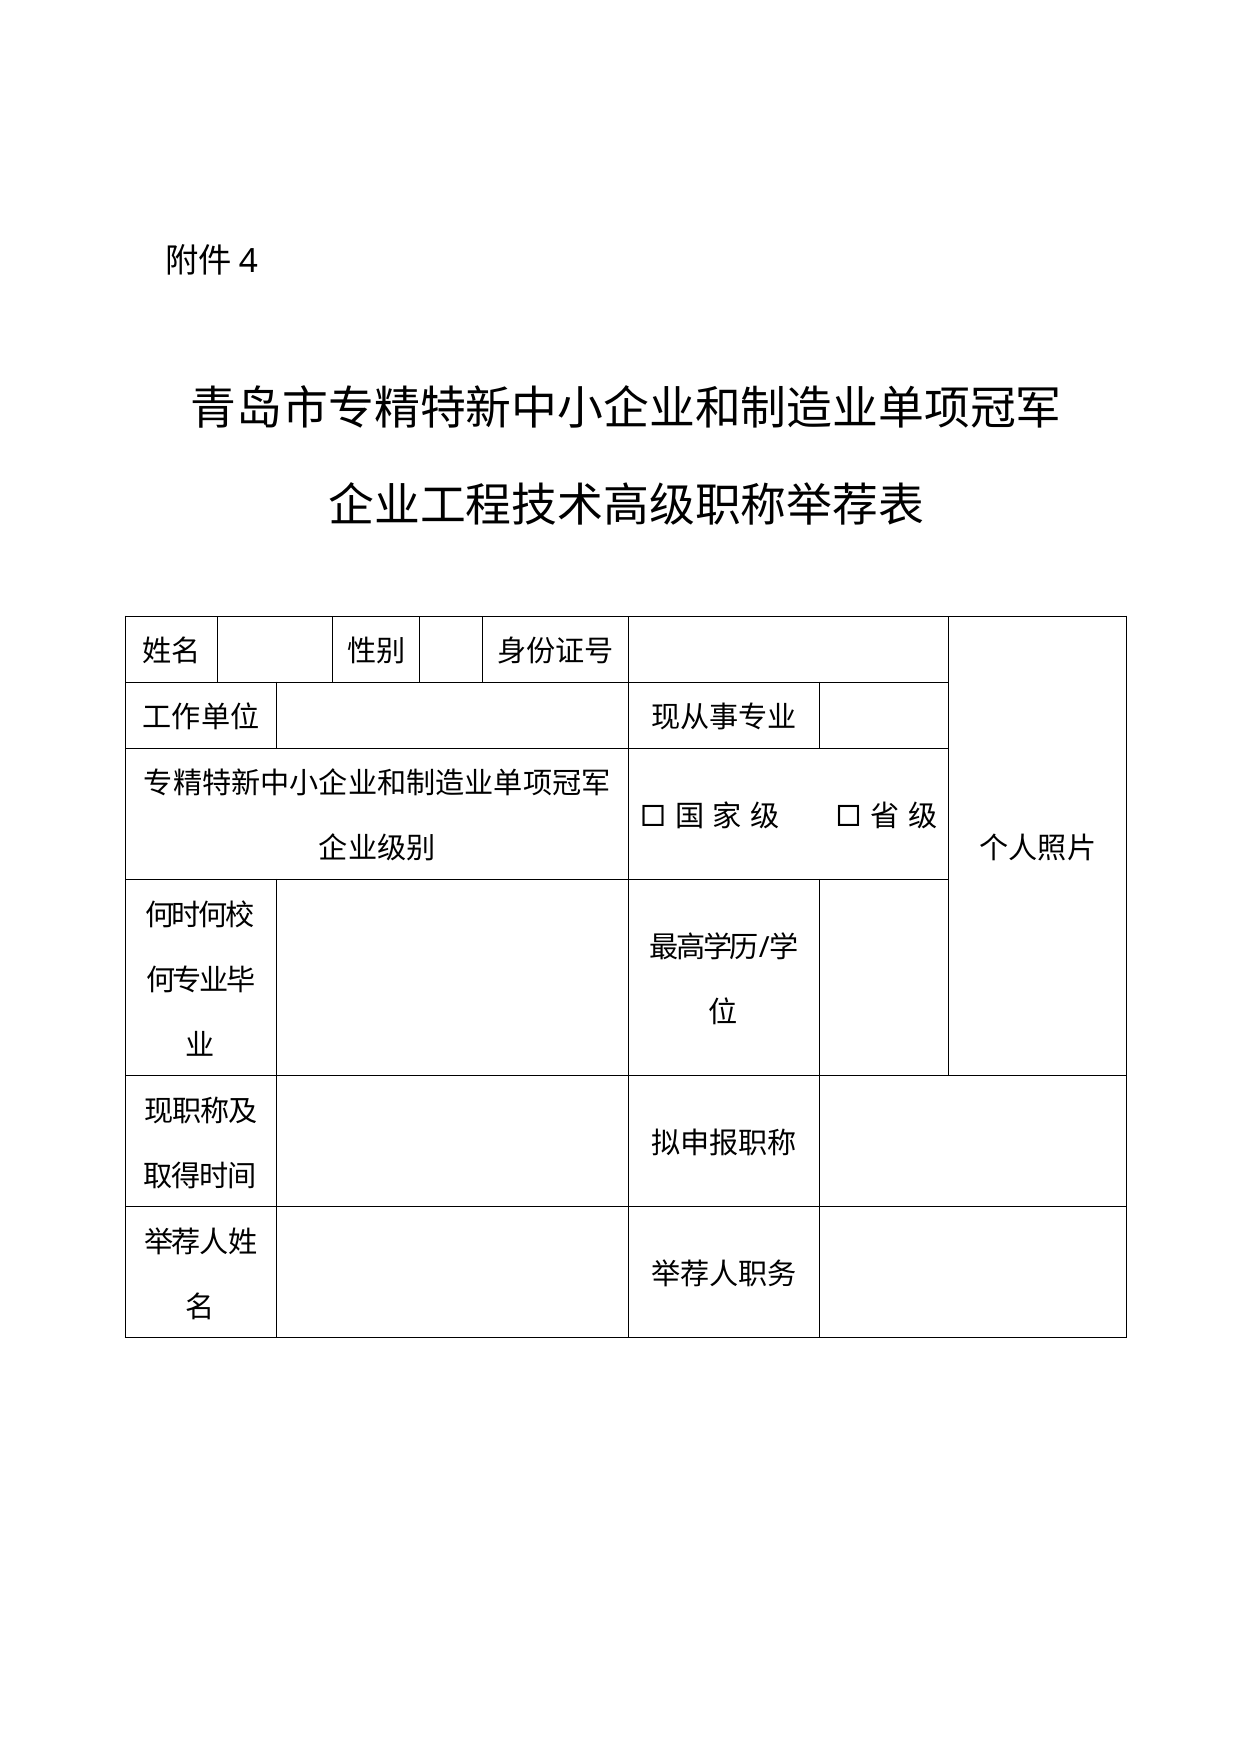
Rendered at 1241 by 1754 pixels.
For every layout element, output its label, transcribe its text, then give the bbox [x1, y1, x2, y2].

table_cell [277, 683, 628, 748]
table_cell [820, 683, 948, 748]
table_header 性别 [333, 617, 419, 682]
table_cell [820, 1207, 1126, 1337]
table_cell 举荐人姓名 [126, 1207, 276, 1337]
table_header 个人照片 [949, 617, 1126, 1075]
text 企业工程技术高级职称举荐表 [165, 453, 1087, 551]
table_cell [820, 880, 948, 1075]
table_cell 拟申报职称 [629, 1076, 819, 1206]
table_cell [277, 880, 628, 1075]
table_cell 专精特新中小企业和制造业单项冠军企业级别 [126, 749, 628, 879]
table_header [420, 617, 482, 682]
table_cell [820, 1076, 1126, 1206]
text 附件4 [165, 226, 1087, 291]
table_cell [277, 1076, 628, 1206]
table_cell 现职称及取得时间 [126, 1076, 276, 1206]
table_header 姓名 [126, 617, 217, 682]
table_cell 现从事专业 [629, 683, 819, 748]
table_cell 举荐人职务 [629, 1207, 819, 1337]
table_cell 最高学历/学位 [629, 880, 819, 1075]
table_header [629, 617, 948, 682]
text 青岛市专精特新中小企业和制造业单项冠军 [165, 356, 1087, 453]
table_header 身份证号 [483, 617, 628, 682]
table_cell 工作单位 [126, 683, 276, 748]
table_cell [277, 1207, 628, 1337]
table_cell 何时何校 何专业毕业 [126, 880, 276, 1075]
table_header [218, 617, 332, 682]
table_cell 国家级 省级 [629, 749, 948, 879]
